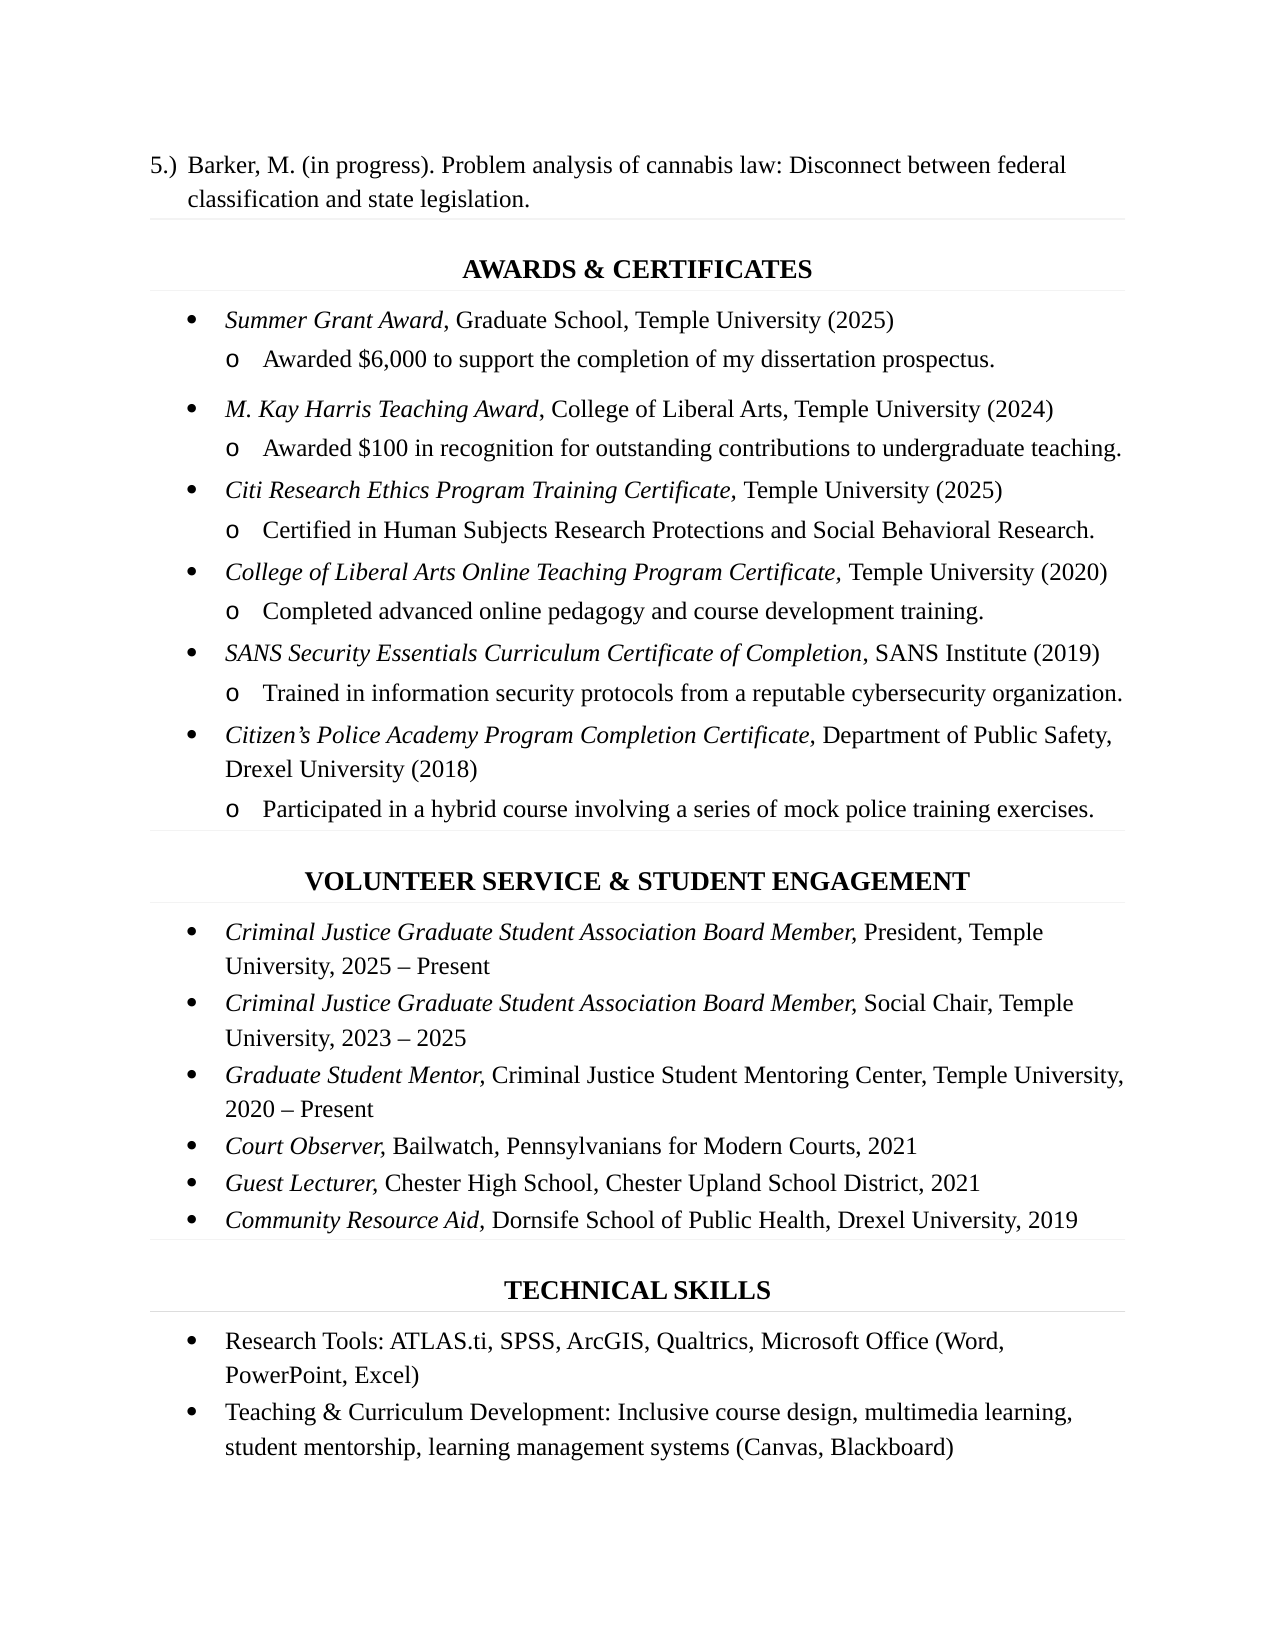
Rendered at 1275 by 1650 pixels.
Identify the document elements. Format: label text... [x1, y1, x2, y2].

list Research Tools: ATLAS.ti, SPSS, ArcGIS, Qualtrics, Microsoft Office (Word, PowerPoint, Excel) [187, 1326, 1125, 1389]
list M. Kay Harris Teaching Award, College of Liberal Arts, Temple University (2024) [187, 394, 1125, 423]
text VOLUNTEER SERVICE & STUDENT ENGAGEMENT [150, 865, 1125, 896]
list Participated in a hybrid course involving a series of mock police training exercises. [225, 794, 1125, 825]
list Awarded $100 in recognition for outstanding contributions to undergraduate teaching. [225, 433, 1125, 464]
list Completed advanced online pedagogy and course development training. [225, 596, 1125, 627]
list Criminal Justice Graduate Student Association Board Member, President, Temple University, 2025 – Present [187, 917, 1125, 980]
text TECHNICAL SKILLS [150, 1274, 1125, 1305]
list Certified in Human Subjects Research Protections and Social Behavioral Research. [225, 515, 1125, 546]
list Summer Grant Award, Graduate School, Temple University (2025) [187, 305, 1125, 334]
list Community Resource Aid, Dornsife School of Public Health, Drexel University, 2019 [187, 1205, 1125, 1234]
list Citizen’s Police Academy Program Completion Certificate, Department of Public Safety, Drexel University (2018) [187, 720, 1125, 783]
list Citi Research Ethics Program Training Certificate, Temple University (2025) [187, 476, 1125, 504]
list College of Liberal Arts Online Teaching Program Certificate, Temple University (2020) [187, 557, 1125, 586]
list Barker, M. (in progress). Problem analysis of cannabis law: Disconnect between federal classification and state legislation. [150, 150, 1125, 213]
list Graduate Student Mentor, Criminal Justice Student Mentoring Center, Temple University, 2020 – Present [187, 1060, 1125, 1123]
list SANS Security Essentials Curriculum Certificate of Completion, SANS Institute (2019) [187, 638, 1125, 667]
list Trained in information security protocols from a reputable cybersecurity organization. [225, 678, 1125, 709]
list Teaching & Curriculum Development: Inclusive course design, multimedia learning, student mentorship, learning management systems (Canvas, Blackboard) [187, 1397, 1125, 1461]
list Awarded $6,000 to support the completion of my dissertation prospectus. [225, 344, 1125, 375]
list Guest Lecturer, Chester High School, Chester Upland School District, 2021 [187, 1168, 1125, 1197]
list Criminal Justice Graduate Student Association Board Member, Social Chair, Temple University, 2023 – 2025 [187, 988, 1125, 1052]
list Court Observer, Bailwatch, Pennsylvanians for Modern Courts, 2021 [187, 1131, 1125, 1160]
text AWARDS & CERTIFICATES [150, 253, 1125, 284]
